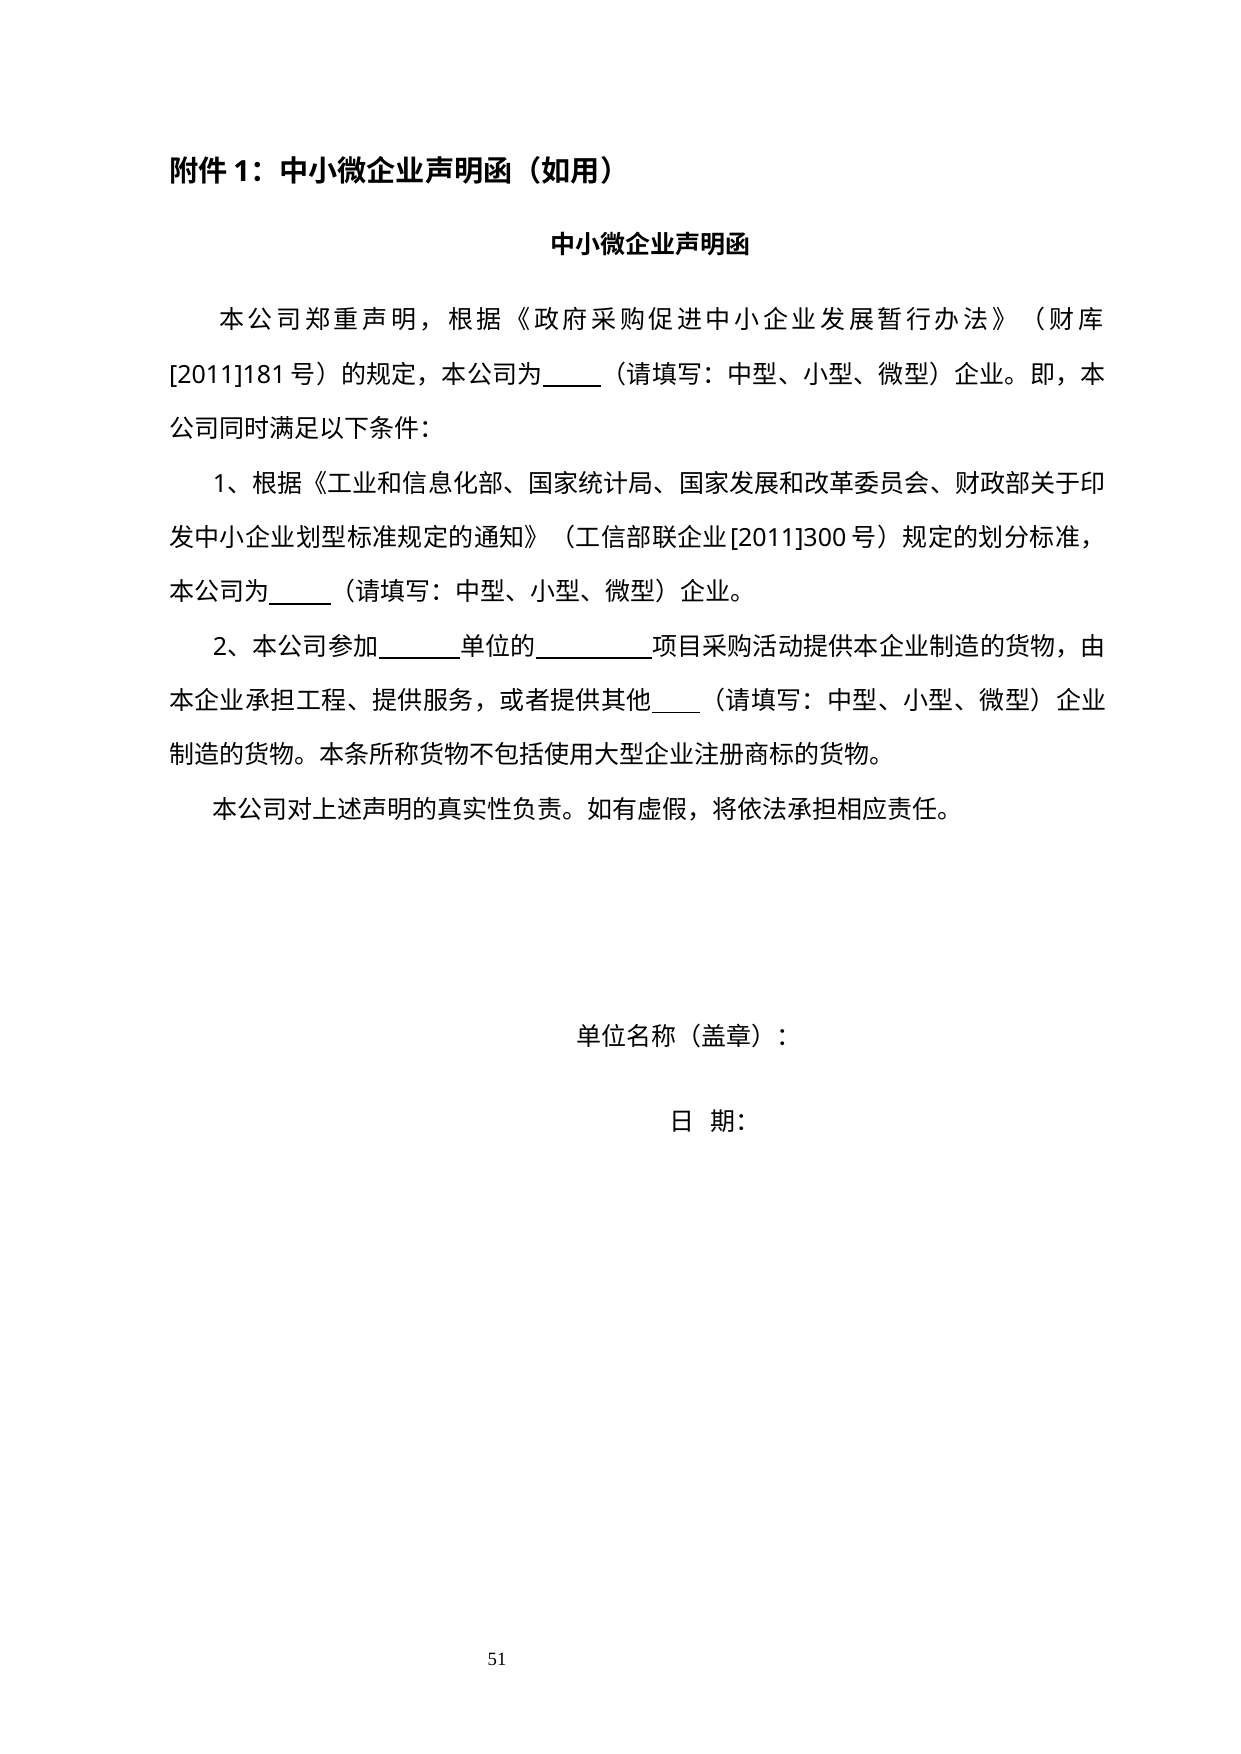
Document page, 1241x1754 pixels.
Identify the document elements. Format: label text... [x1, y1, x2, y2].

text 1、根据《工业和信息化部、国家统计局、国家发展和改革委员会、财政部关于印发中小企业划型标准规定的通知》（工信部联企业[2011]300号）规定的划分标准，本公司为 （请填写：中型、小型、微型）企业。 [169, 463, 1106, 608]
text 附件1：中小微企业声明函（如用） [169, 148, 1106, 190]
text 中小微企业声明函 [169, 224, 1106, 260]
text 2、本公司参加 单位的 项目采购活动提供本企业制造的货物，由本企业承担工程、提供服务，或者提供其他 （请填写：中型、小型、微型）企业制造的货物。本条所称货物不包括使用大型企业注册商标的货物。 [169, 626, 1106, 771]
text 本公司郑重声明，根据《政府采购促进中小企业发展暂行办法》（财库[2011]181号）的规定，本公司为 （请填写：中型、小型、微型）企业。即，本公司同时满足以下条件： [169, 300, 1106, 445]
text 单位名称（盖章）： [169, 997, 944, 1058]
text 日 期： [169, 1101, 1106, 1137]
text 本公司对上述声明的真实性负责。如有虚假，将依法承担相应责任。 [169, 789, 1106, 826]
